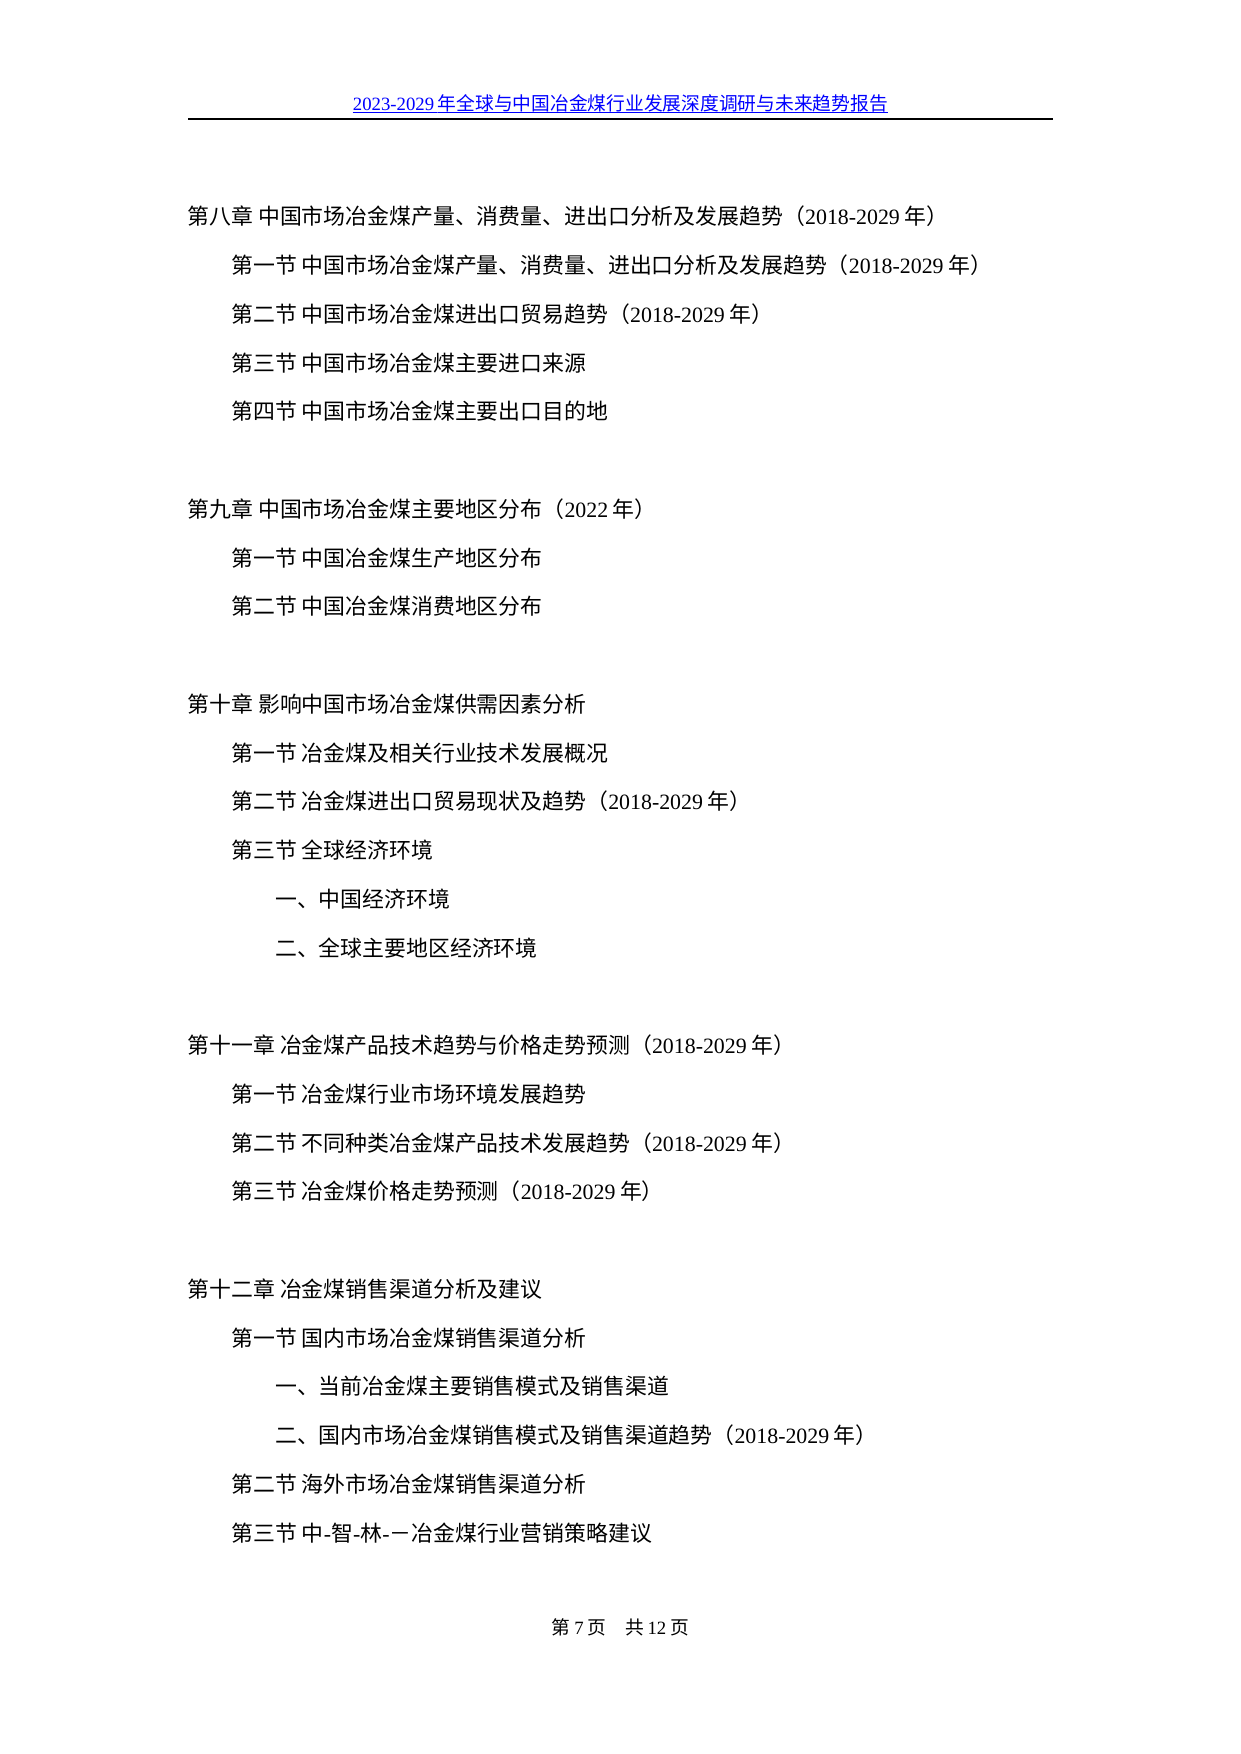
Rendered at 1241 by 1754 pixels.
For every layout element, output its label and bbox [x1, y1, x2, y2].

text [187, 150, 1053, 1548]
